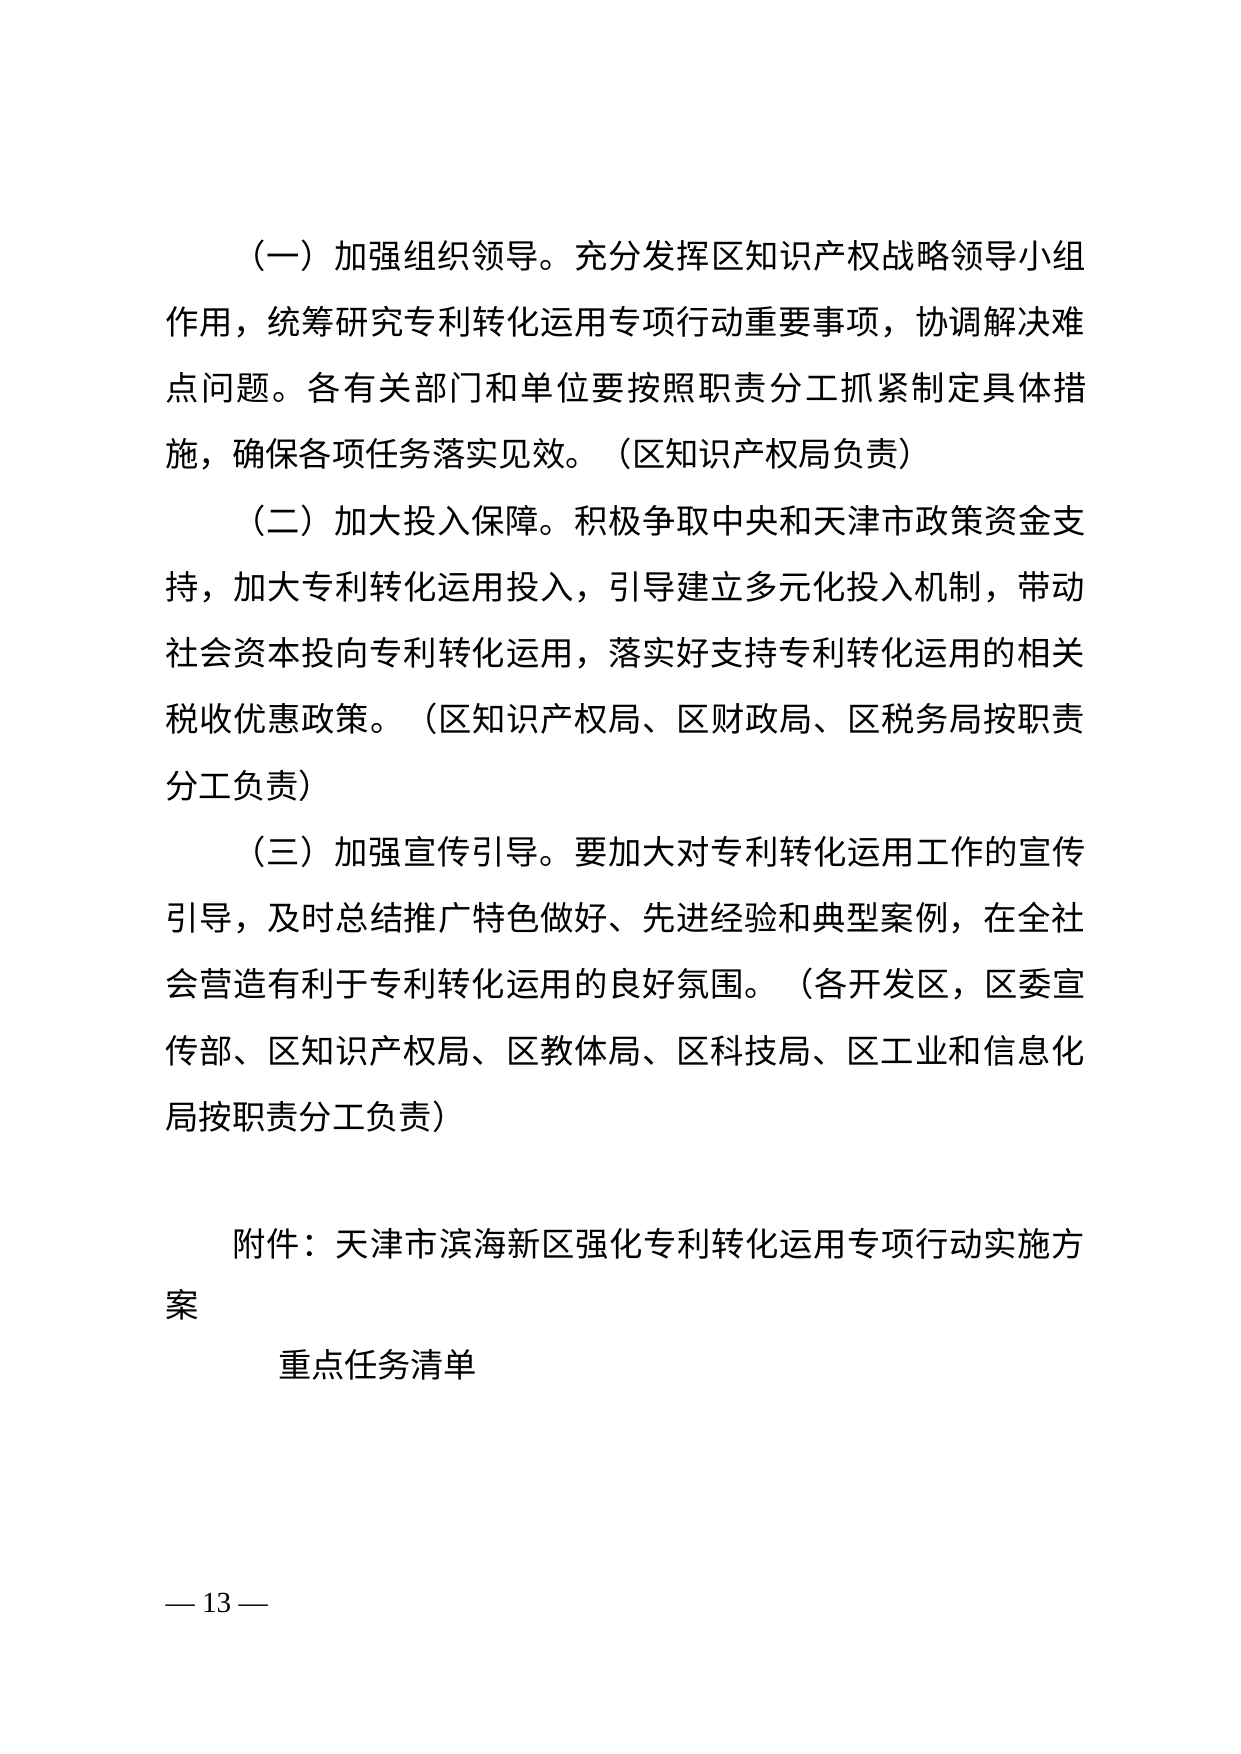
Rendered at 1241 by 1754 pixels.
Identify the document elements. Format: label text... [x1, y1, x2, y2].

text （一）加强组织领导。充分发挥区知识产权战略领导小组作用，统筹研究专利转化运用专项行动重要事项，协调解决难点问题。各有关部门和单位要按照职责分工抓紧制定具体措施，确保各项任务落实见效。（区知识产权局负责） [165, 220, 1087, 485]
text （三）加强宣传引导。要加大对专利转化运用工作的宣传引导，及时总结推广特色做好、先进经验和典型案例，在全社会营造有利于专利转化运用的良好氛围。（各开发区，区委宣传部、区知识产权局、区教体局、区科技局、区工业和信息化局按职责分工负责） [165, 817, 1087, 1024]
text 重点任务清单 [165, 1329, 1087, 1389]
text （二）加大投入保障。积极争取中央和天津市政策资金支持，加大专利转化运用投入，引导建立多元化投入机制，带动社会资本投向专利转化运用，落实好支持专利转化运用的相关税收优惠政策。（区知识产权局、区财政局、区税务局按职责分工负责） [165, 485, 1087, 817]
text （三）加强宣传引导。要加大对专利转化运用工作的宣传引导，及时总结推广特色做好、先进经验和典型案例，在全社会营造有利于专利转化运用的良好氛围。（各开发区，区委宣传部、区知识产权局、区教体局、区科技局、区工业和信息化局按职责分工负责） [165, 1073, 1087, 1148]
text 附件：天津市滨海新区强化专利转化运用专项行动实施方案 [165, 1208, 1087, 1329]
